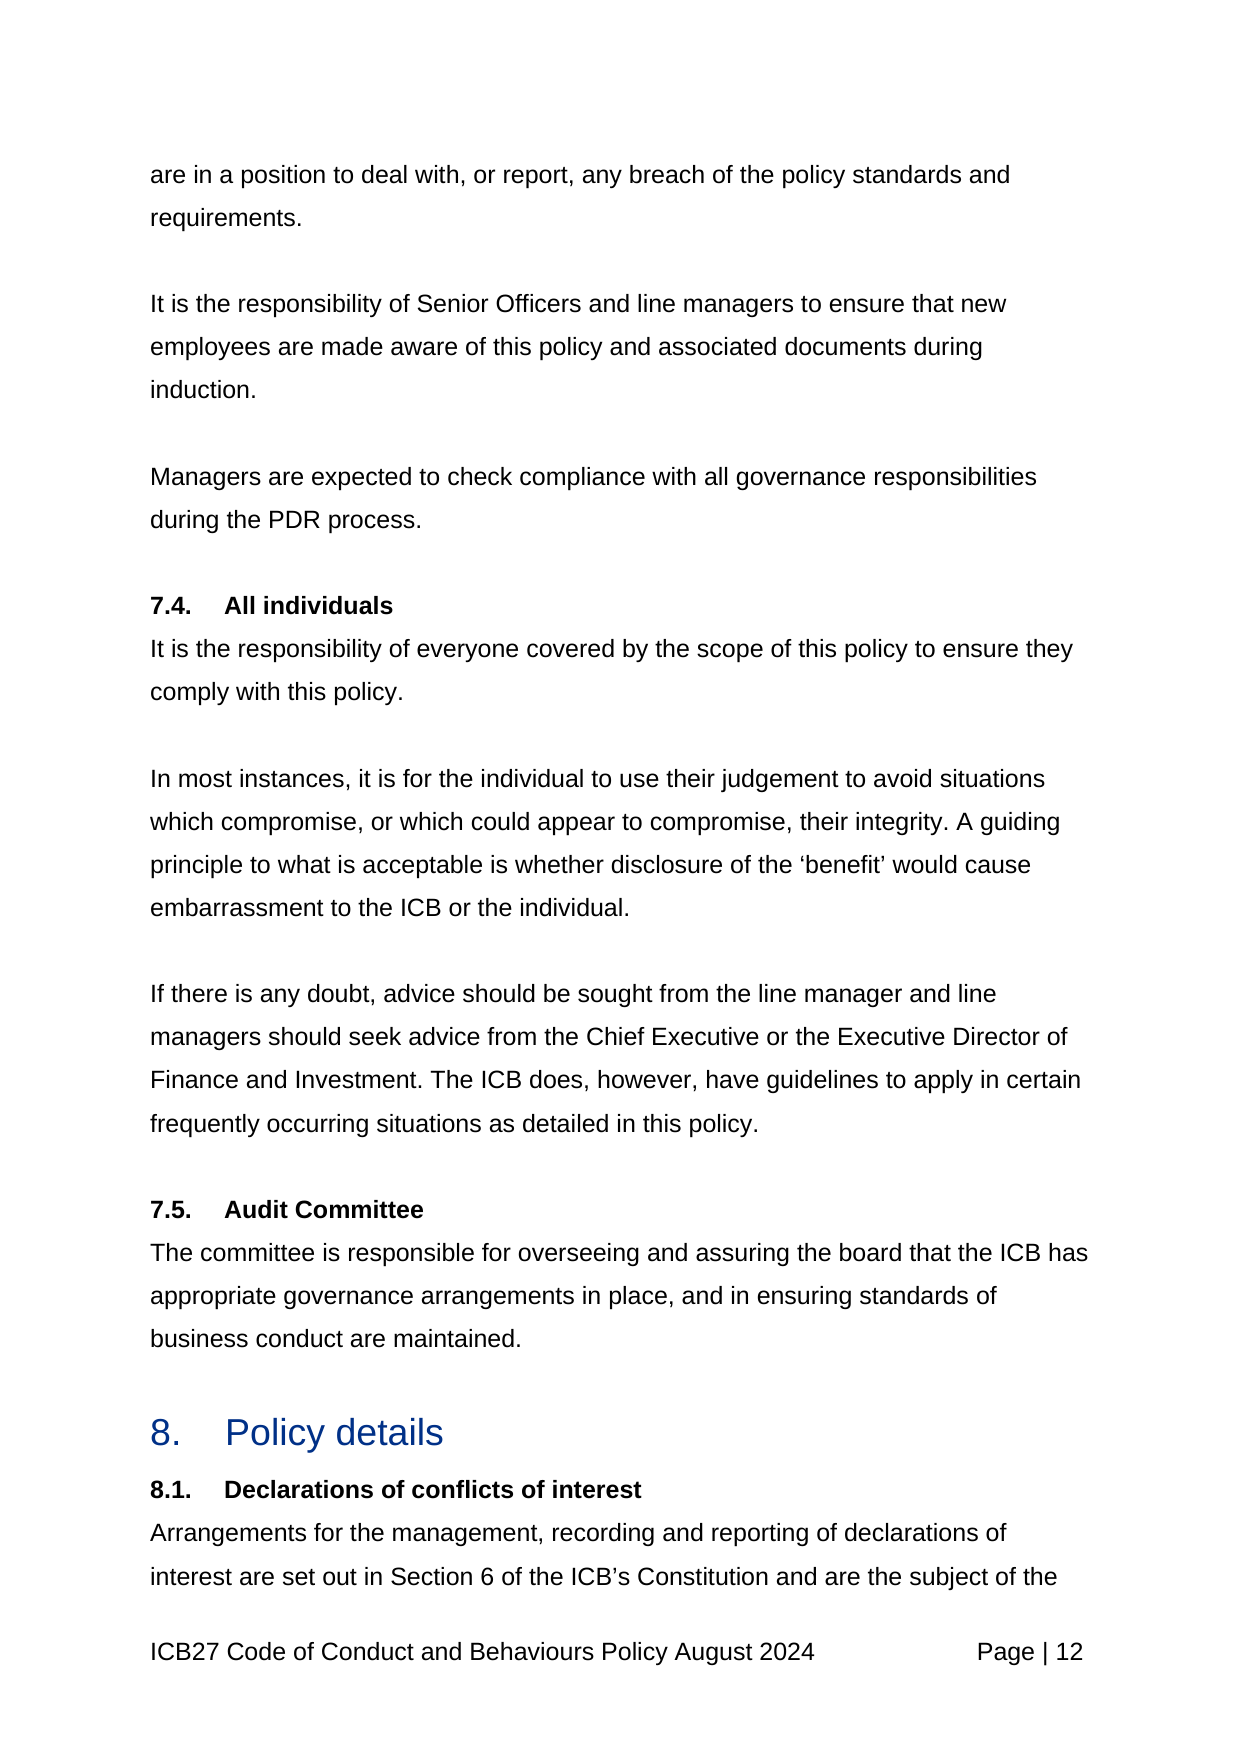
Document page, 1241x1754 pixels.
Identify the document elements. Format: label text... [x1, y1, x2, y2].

text The committee is responsible for overseeing and assuring the board that the ICB has appropriate governance arrangements in place, and in ensuring standards of business conduct are maintained. [150, 1238, 1090, 1353]
text In most instances, it is for the individual to use their judgement to avoid situations which compromise, or which could appear to compromise, their integrity. A guiding principle to what is acceptable is whether disclosure of the ‘benefit’ would cause embarrassment to the ICB or the individual. [150, 764, 1090, 922]
subtitle Declarations of conflicts of interest [150, 1475, 1090, 1504]
subtitle All individuals [150, 591, 1090, 620]
subtitle Policy details [150, 1411, 1090, 1454]
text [150, 160, 1090, 232]
text It is the responsibility of everyone covered by the scope of this policy to ensure they comply with this policy. [150, 634, 1090, 706]
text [150, 1518, 1090, 1590]
subtitle Audit Committee [150, 1195, 1090, 1224]
text It is the responsibility of Senior Officers and line managers to ensure that new employees are made aware of this policy and associated documents during induction. [150, 289, 1090, 404]
text If there is any doubt, advice should be sought from the line manager and line managers should seek advice from the Chief Executive or the Executive Director of Finance and Investment. The ICB does, however, have guidelines to apply in certain frequently occurring situations as detailed in this policy. [150, 979, 1090, 1137]
text Managers are expected to check compliance with all governance responsibilities during the PDR process. [150, 462, 1090, 534]
